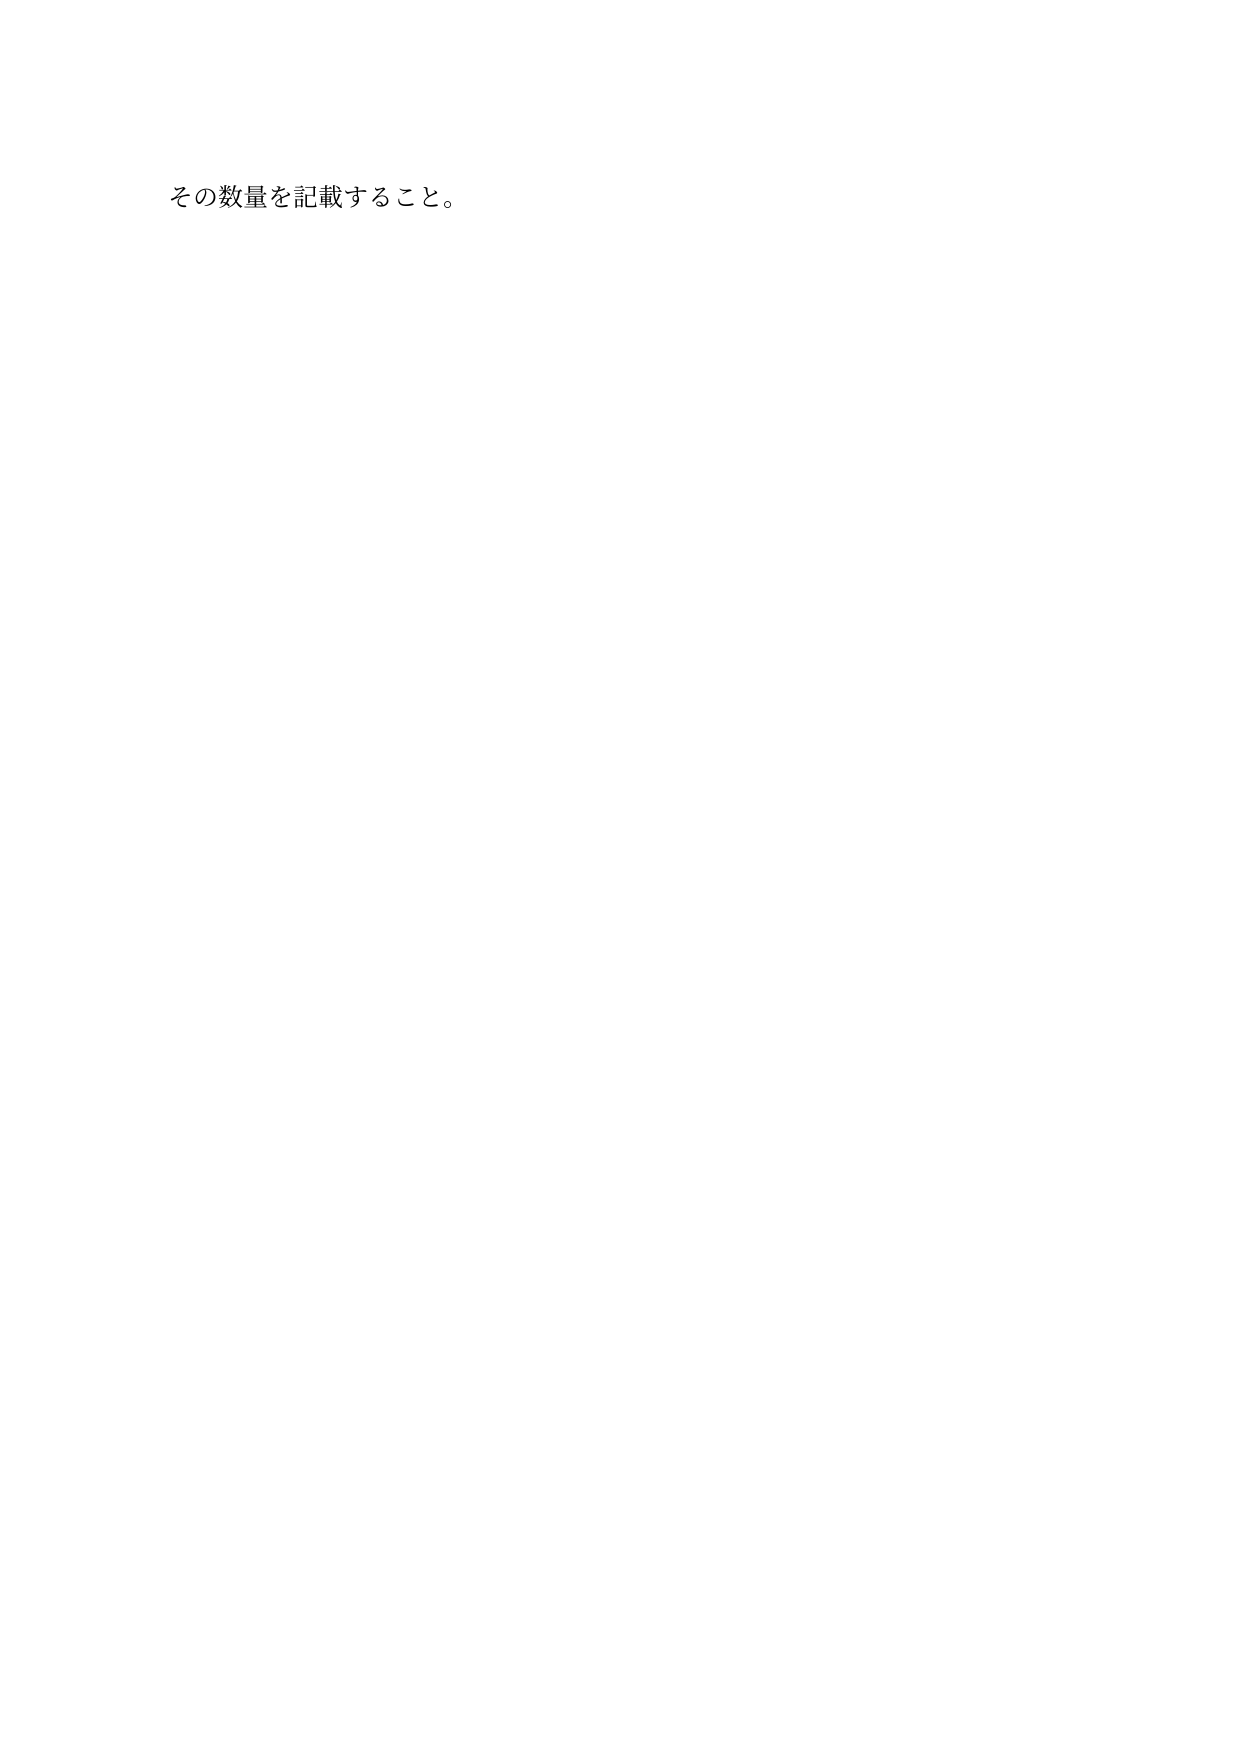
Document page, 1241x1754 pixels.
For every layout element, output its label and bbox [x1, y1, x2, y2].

text [143, 177, 1097, 213]
